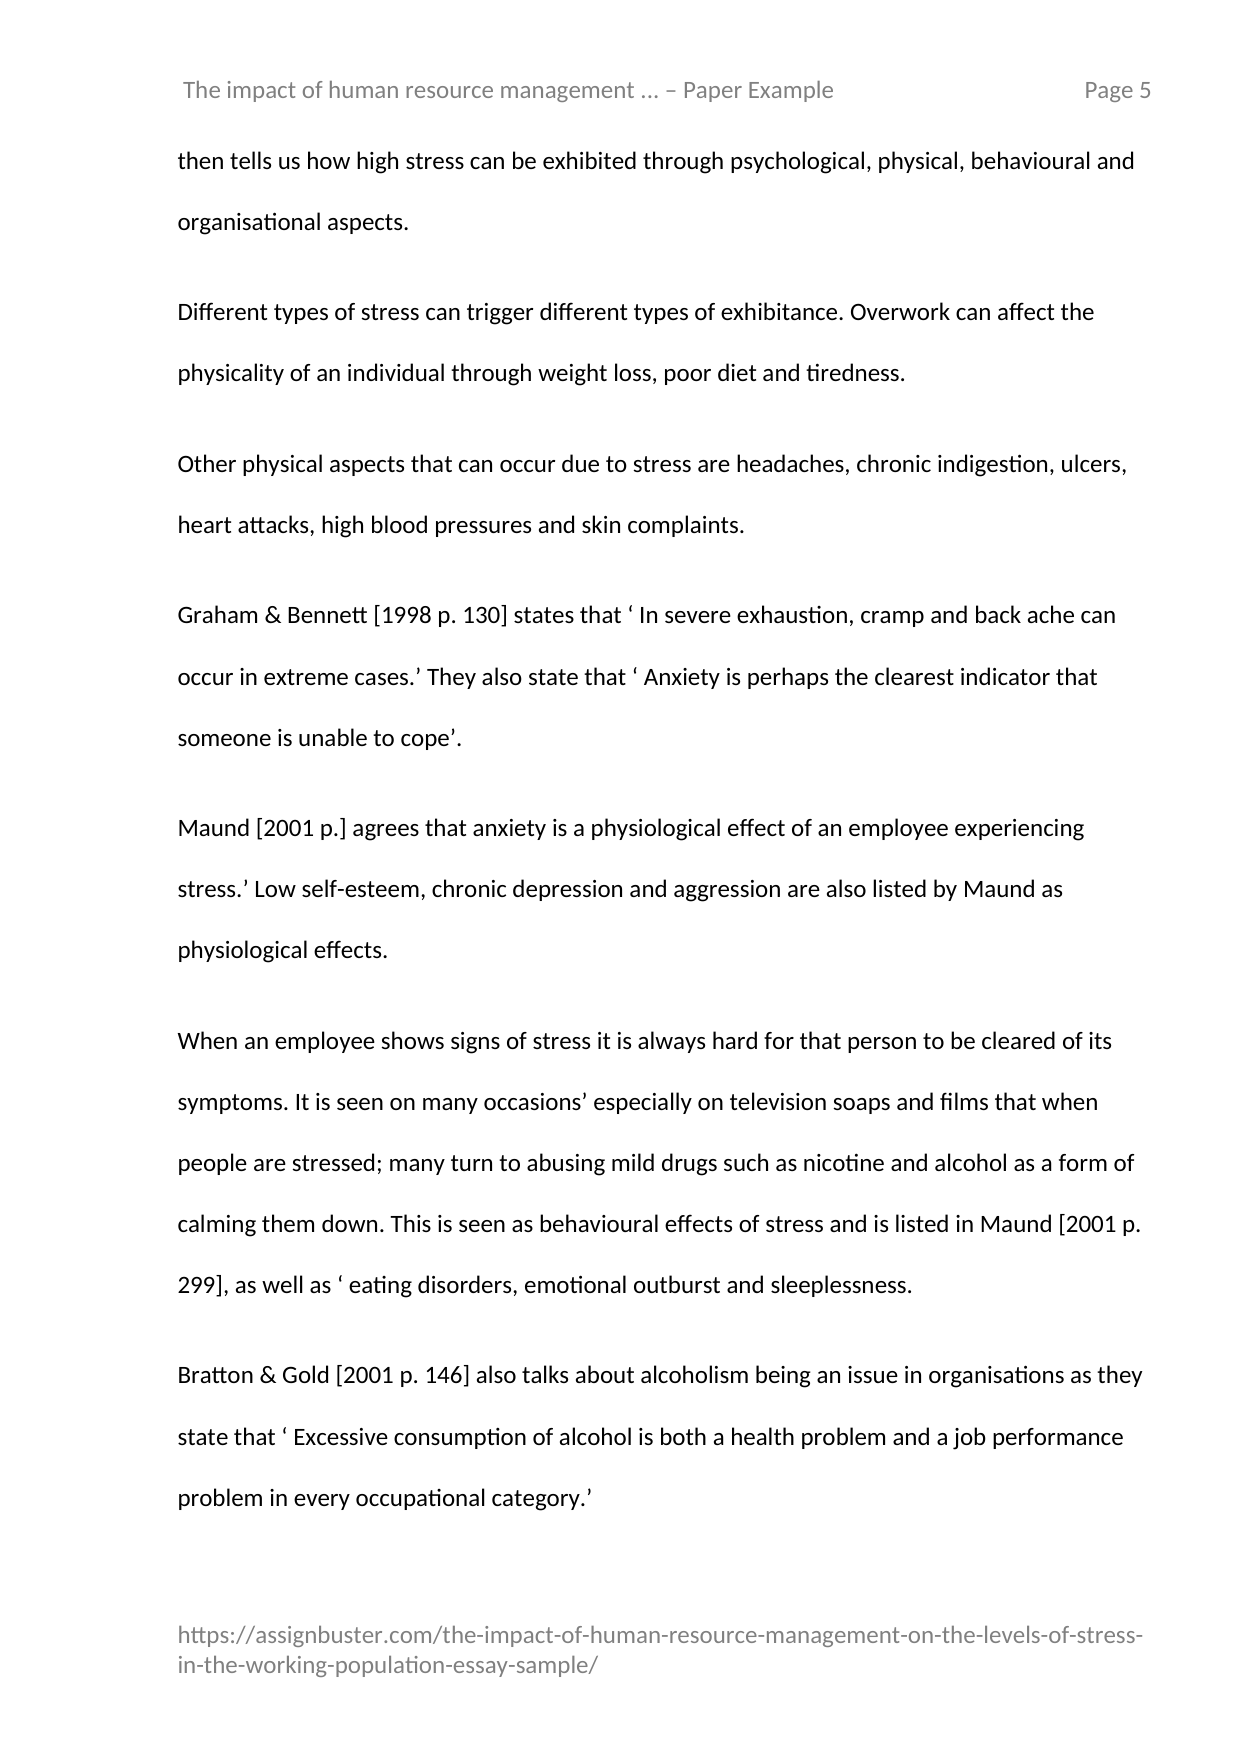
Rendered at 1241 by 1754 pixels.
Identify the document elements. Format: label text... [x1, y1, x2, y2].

text Graham & Bennett [1998 p. 130] states that ‘ In severe exhaustion, cramp and back ache can occur in extreme cases.’ They also state that ‘ Anxiety is perhaps the clearest indicator that someone is unable to cope’. [177, 600, 1152, 752]
text When an employee shows signs of stress it is always hard for that person to be cleared of its symptoms. It is seen on many occasions’ especially on television soaps and films that when people are stressed; many turn to abusing mild drugs such as nicotine and alcohol as a form of calming them down. This is seen as behavioural effects of stress and is listed in Maund [2001 p. 299], as well as ‘ eating disorders, emotional outburst and sleeplessness. [177, 1025, 1152, 1299]
text Maund [2001 p.] agrees that anxiety is a physiological effect of an employee experiencing stress.’ Low self-esteem, chronic depression and aggression are also listed by Maund as physiological effects. [177, 812, 1152, 965]
text Different types of stress can trigger different types of exhibitance. Overwork can affect the physicality of an individual through weight loss, poor diet and tiredness. [177, 297, 1152, 388]
text Bratton & Gold [2001 p. 146] also talks about alcoholism being an issue in organisations as they state that ‘ Excessive consumption of alcohol is both a health problem and a job performance problem in every occupational category.’ [177, 1359, 1152, 1512]
text Other physical aspects that can occur due to stress are headaches, chronic indigestion, ulcers, heart attacks, high blood pressures and skin complaints. [177, 448, 1152, 540]
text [177, 145, 1152, 237]
